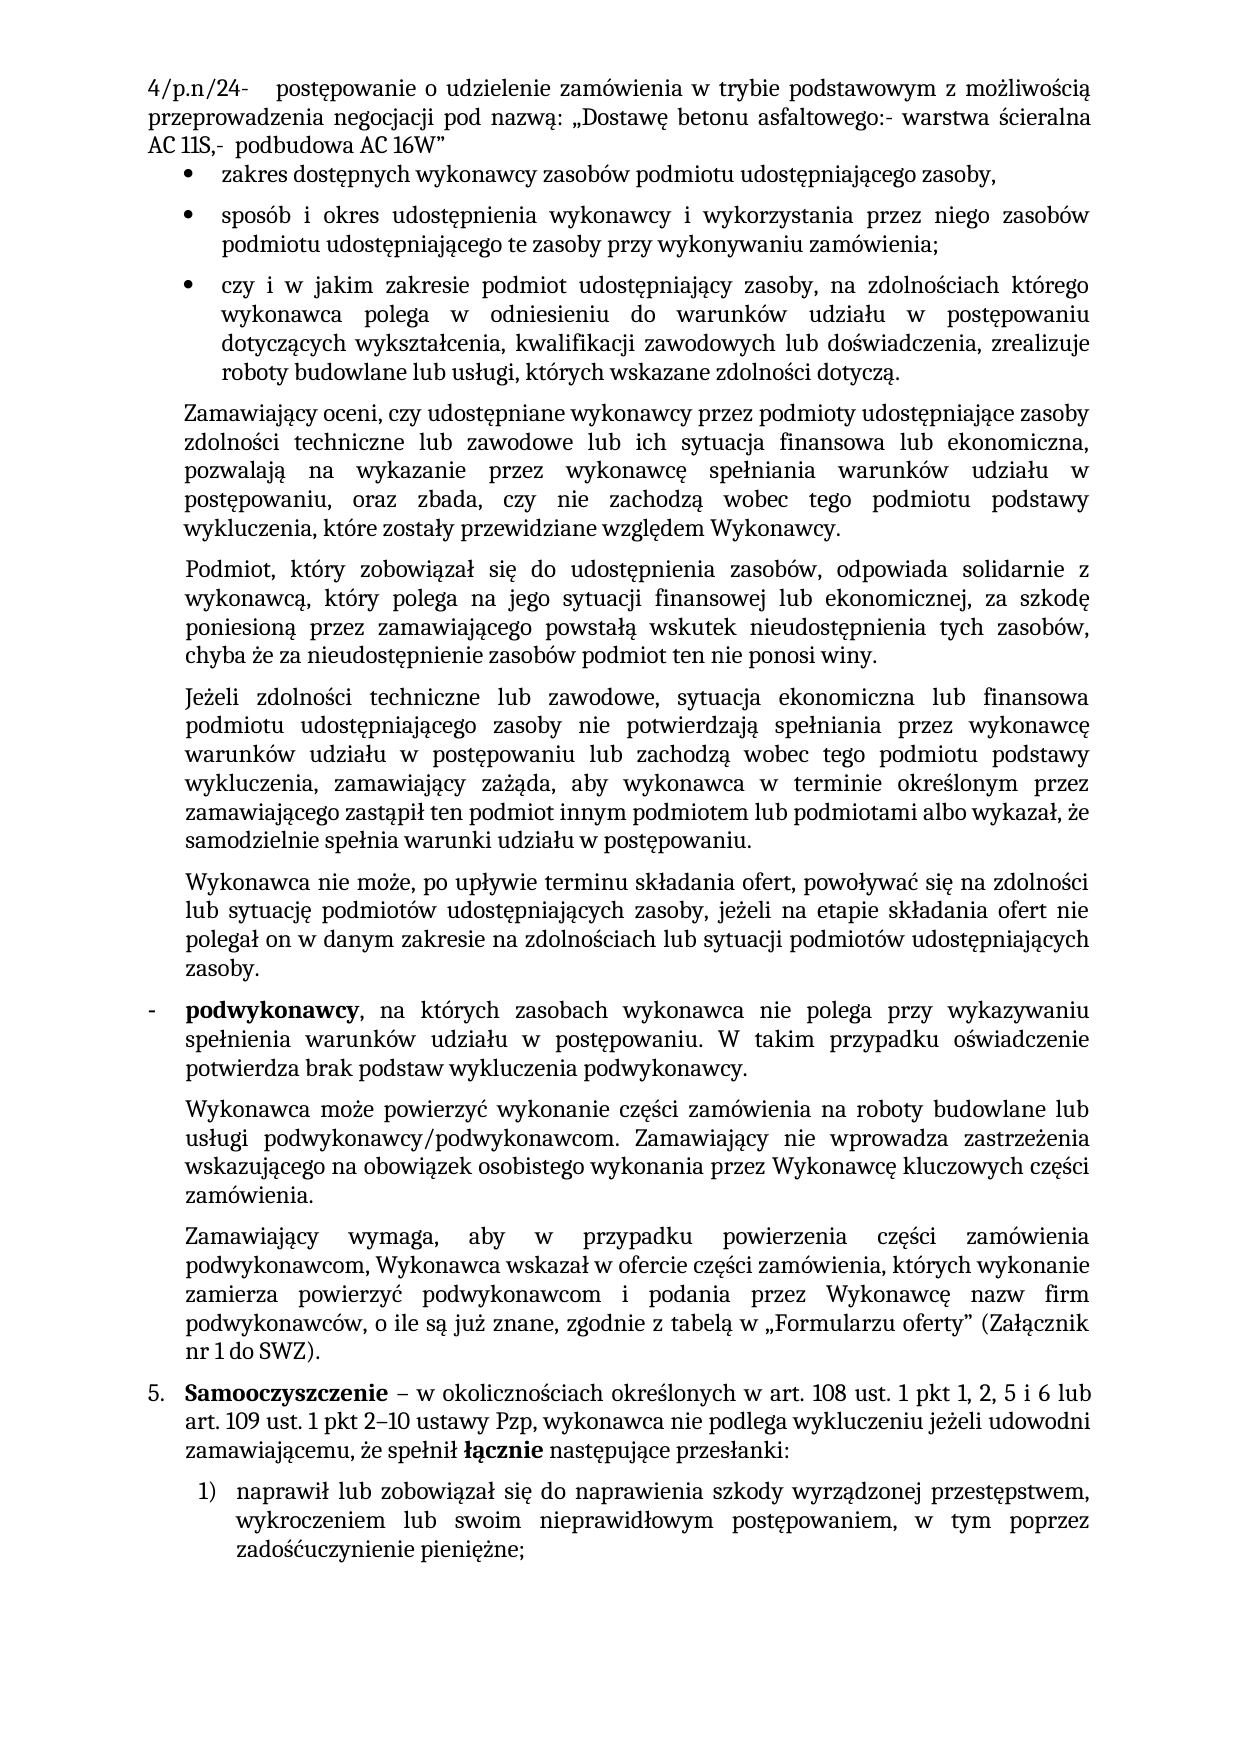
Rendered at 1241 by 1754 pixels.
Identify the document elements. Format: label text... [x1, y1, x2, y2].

text Wykonawca nie może, po upływie terminu składania ofert, powoływać się na zdolności lub sytuację podmiotów udostępniających zasoby, jeżeli na etapie składania ofert nie polegał on w danym zakresie na zdolnościach lub sytuacji podmiotów udostępniających zasoby. [185, 867, 1091, 982]
text Podmiot, który zobowiązał się do udostępnienia zasobów, odpowiada solidarnie z wykonawcą, który polega na jego sytuacji finansowej lub ekonomicznej, za szkodę poniesioną przez zamawiającego powstałą wskutek nieudostępnienia tych zasobów, chyba że za nieudostępnienie zasobów podmiot ten nie ponosi winy. [185, 555, 1091, 670]
list podwykonawcy, na których zasobach wykonawca nie polega przy wykazywaniu spełnienia warunków udziału w postępowaniu. W takim przypadku oświadczenie potwierdza brak podstaw wykluczenia podwykonawcy. [148, 995, 1091, 1082]
list czy i w jakim zakresie podmiot udostępniający zasoby, na zdolnościach którego wykonawca polega w odniesieniu do warunków udziału w postępowaniu dotyczących wykształcenia, kwalifikacji zawodowych lub doświadczenia, zrealizuje roboty budowlane lub usługi, których wskazane zdolności dotyczą. [184, 271, 1091, 386]
text Zamawiający oceni, czy udostępniane wykonawcy przez podmioty udostępniające zasoby zdolności techniczne lub zawodowe lub ich sytuacja finansowa lub ekonomiczna, pozwalają na wykazanie przez wykonawcę spełniania warunków udziału w postępowaniu, oraz zbada, czy nie zachodzą wobec tego podmiotu podstawy wykluczenia, które zostały przewidziane względem Wykonawcy. [184, 399, 1091, 542]
list Samooczyszczenie – w okolicznościach określonych w art. 108 ust. 1 pkt 1, 2, 5 i 6 lub art. 109 ust. 1 pkt 2–10 ustawy Pzp, wykonawca nie podlega wykluczeniu jeżeli udowodni zamawiającemu, że spełnił łącznie następujące przesłanki: [148, 1378, 1093, 1465]
list sposób i okres udostępnienia wykonawcy i wykorzystania przez niego zasobów podmiotu udostępniającego te zasoby przy wykonywaniu zamówienia; [184, 201, 1091, 259]
text Jeżeli zdolności techniczne lub zawodowe, sytuacja ekonomiczna lub finansowa podmiotu udostępniającego zasoby nie potwierdzają spełniania przez wykonawcę warunków udziału w postępowaniu lub zachodzą wobec tego podmiotu podstawy wykluczenia, zamawiający zażąda, aby wykonawca w terminie określonym przez zamawiającego zastąpił ten podmiot innym podmiotem lub podmiotami albo wykazał, że samodzielnie spełnia warunki udziału w postępowaniu. [185, 682, 1091, 855]
list zakres dostępnych wykonawcy zasobów podmiotu udostępniającego zasoby, [184, 160, 1091, 189]
text Wykonawca może powierzyć wykonanie części zamówienia na roboty budowlane lub usługi podwykonawcy/podwykonawcom. Zamawiający nie wprowadza zastrzeżenia wskazującego na obowiązek osobistego wykonania przez Wykonawcę kluczowych części zamówienia. [185, 1095, 1091, 1210]
list naprawił lub zobowiązał się do naprawienia szkody wyrządzonej przestępstwem, wykroczeniem lub swoim nieprawidłowym postępowaniem, w tym poprzez zadośćuczynienie pieniężne; [199, 1477, 1091, 1563]
text Zamawiający wymaga, aby w przypadku powierzenia części zamówienia podwykonawcom, Wykonawca wskazał w ofercie części zamówienia, których wykonanie zamierza powierzyć podwykonawcom i podania przez Wykonawcę nazw firm podwykonawców, o ile są już znane, zgodnie z tabelą w „Formularzu oferty” (Załącznik nr 1 do SWZ). [185, 1222, 1091, 1366]
